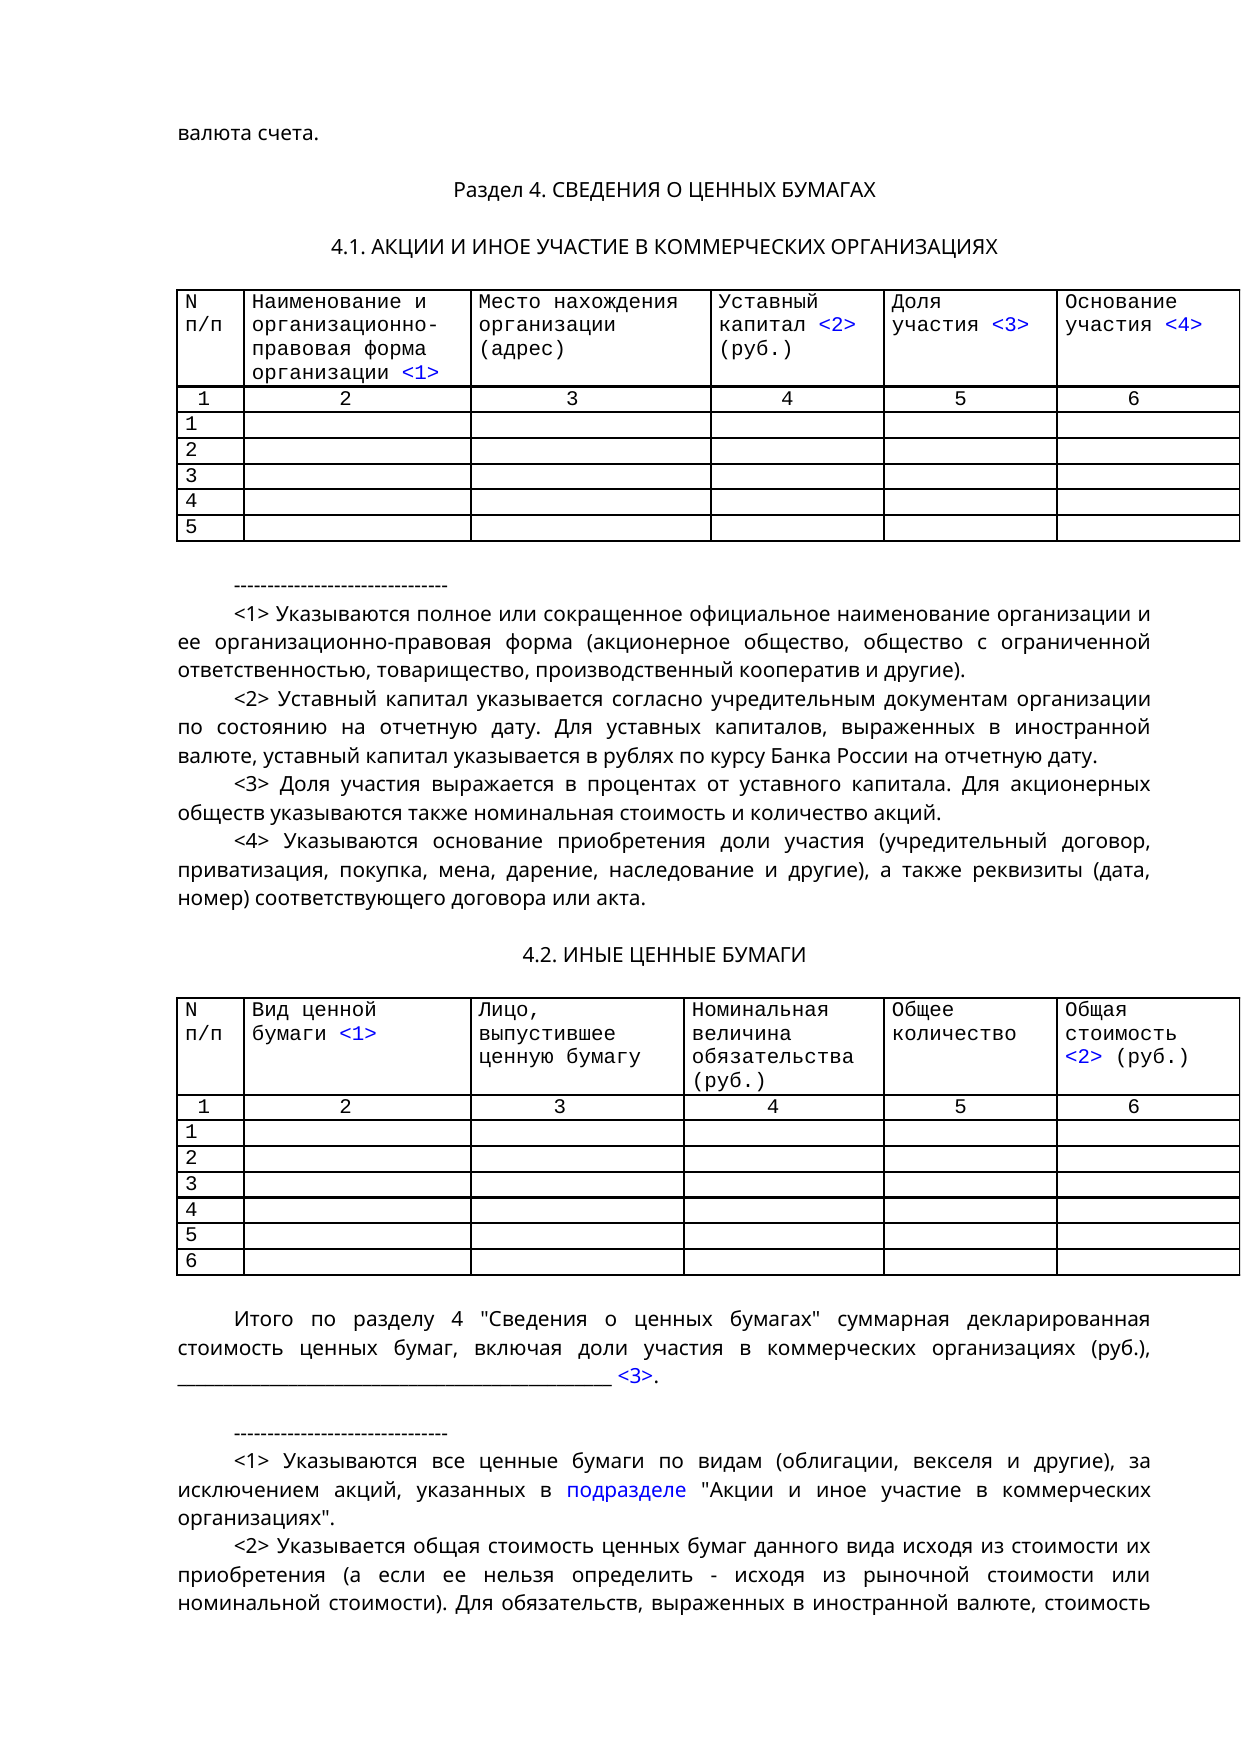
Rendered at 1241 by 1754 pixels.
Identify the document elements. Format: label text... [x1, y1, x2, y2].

table_header N п/п [178, 291, 243, 385]
text <2> Уставный капитал указывается согласно учредительным документам организации по состоянию на отчетную дату. Для уставных капиталов, выраженных в иностранной валюте, уставный капитал указывается в рублях по курсу Банка России на отчетную дату. [177, 684, 1152, 769]
table_cell [885, 490, 1056, 514]
table_cell [472, 1224, 683, 1248]
table_cell [1058, 1121, 1239, 1145]
table_cell [245, 413, 470, 437]
table_header N п/п [178, 999, 243, 1093]
table_cell 6 [178, 1250, 243, 1274]
table_header Наименование и организационно- правовая форма организации <1> [245, 291, 470, 385]
text Раздел 4. СВЕДЕНИЯ О ЦЕННЫХ БУМАГАХ [177, 175, 1152, 203]
table_cell [685, 1173, 883, 1196]
table_cell [885, 439, 1056, 463]
table_cell [885, 1250, 1056, 1274]
table_cell 3 [472, 388, 710, 411]
table_cell 6 [1058, 388, 1239, 411]
table_cell [885, 413, 1056, 437]
table_cell [685, 1250, 883, 1274]
table_cell [245, 1147, 470, 1171]
table_cell [472, 439, 710, 463]
table_header Вид ценной бумаги <1> [245, 999, 470, 1093]
table_cell [1058, 516, 1239, 540]
table_cell 4 [685, 1096, 883, 1119]
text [177, 1532, 1152, 1617]
table_cell 6 [1058, 1096, 1239, 1119]
table_cell 1 [178, 413, 243, 437]
table_cell [472, 413, 710, 437]
table_header Основание участия <4> [1058, 291, 1239, 385]
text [177, 118, 1152, 147]
table_header Общая стоимость <2> (руб.) [1058, 999, 1239, 1093]
table_cell 1 [178, 388, 243, 411]
text <3> Доля участия выражается в процентах от уставного капитала. Для акционерных обществ указываются также номинальная стоимость и количество акций. [177, 769, 1152, 826]
table_header Номинальная величина обязательства (руб.) [685, 999, 883, 1093]
table_cell [245, 1250, 470, 1274]
table_cell [712, 516, 883, 540]
table_cell 4 [178, 1199, 243, 1222]
table_cell [1058, 1199, 1239, 1222]
text <1> Указываются полное или сокращенное официальное наименование организации и ее организационно-правовая форма (акционерное общество, общество с ограниченной ответственностью, товарищество, производственный кооператив и другие). [177, 599, 1152, 684]
table_cell [1058, 1173, 1239, 1196]
table_cell [712, 465, 883, 488]
table_cell [472, 516, 710, 540]
table_header Уставный капитал <2> (руб.) [712, 291, 883, 385]
table_cell [472, 1121, 683, 1145]
table_cell [245, 1173, 470, 1196]
table_header Общее количество [885, 999, 1056, 1093]
table_cell [885, 1199, 1056, 1222]
table_cell 2 [178, 439, 243, 463]
table_cell [472, 465, 710, 488]
table_header Доля участия <3> [885, 291, 1056, 385]
table_cell 5 [178, 1224, 243, 1248]
table_cell [885, 1147, 1056, 1171]
table_cell 3 [178, 465, 243, 488]
table_cell [685, 1147, 883, 1171]
table_cell 1 [178, 1096, 243, 1119]
table_cell 2 [245, 388, 470, 411]
table_cell [1058, 439, 1239, 463]
table_cell [1058, 413, 1239, 437]
table_cell [885, 465, 1056, 488]
table_cell [1058, 1250, 1239, 1274]
table_cell [472, 1147, 683, 1171]
table_cell 4 [712, 388, 883, 411]
table_cell [685, 1199, 883, 1222]
table_cell [885, 516, 1056, 540]
table_cell [245, 439, 470, 463]
text <1> Указываются все ценные бумаги по видам (облигации, векселя и другие), за исключением акций, указанных в подразделе "Акции и иное участие в коммерческих организациях". [177, 1446, 1152, 1532]
table_cell 4 [178, 490, 243, 514]
table_cell [885, 1224, 1056, 1248]
table_cell 5 [178, 516, 243, 540]
text -------------------------------- [177, 570, 1152, 599]
table_cell [1058, 1224, 1239, 1248]
table_cell [245, 1121, 470, 1145]
table_cell [885, 1173, 1056, 1196]
table_cell [712, 490, 883, 514]
text 4.2. ИНЫЕ ЦЕННЫЕ БУМАГИ [177, 940, 1152, 968]
table_cell 2 [245, 1096, 470, 1119]
table_cell 3 [472, 1096, 683, 1119]
table_cell [1058, 490, 1239, 514]
table_cell [245, 490, 470, 514]
table_header Место нахождения организации (адрес) [472, 291, 710, 385]
table_cell [245, 1199, 470, 1222]
table_cell [712, 439, 883, 463]
table_cell 3 [178, 1173, 243, 1196]
table_cell [685, 1121, 883, 1145]
table_cell [245, 1224, 470, 1248]
text <4> Указываются основание приобретения доли участия (учредительный договор, приватизация, покупка, мена, дарение, наследование и другие), а также реквизиты (дата, номер) соответствующего договора или акта. [177, 826, 1152, 912]
table_cell [885, 1121, 1056, 1145]
table_header Лицо, выпустившее ценную бумагу [472, 999, 683, 1093]
table_cell [1058, 1147, 1239, 1171]
table_cell [245, 516, 470, 540]
table_cell 5 [885, 388, 1056, 411]
text Итого по разделу 4 "Сведения о ценных бумагах" суммарная декларированная стоимость ценных бумаг, включая доли участия в коммерческих организациях (руб.), _______________________________________________ <3>. [177, 1304, 1152, 1389]
table_cell [472, 1173, 683, 1196]
table_cell 2 [178, 1147, 243, 1171]
table_cell 5 [885, 1096, 1056, 1119]
table_cell [1058, 465, 1239, 488]
table_cell [712, 413, 883, 437]
text -------------------------------- [177, 1418, 1152, 1446]
text 4.1. АКЦИИ И ИНОЕ УЧАСТИЕ В КОММЕРЧЕСКИХ ОРГАНИЗАЦИЯХ [177, 232, 1152, 260]
table_cell [245, 465, 470, 488]
table_cell 1 [178, 1121, 243, 1145]
table_cell [472, 1199, 683, 1222]
table_cell [472, 1250, 683, 1274]
table_cell [685, 1224, 883, 1248]
table_cell [472, 490, 710, 514]
